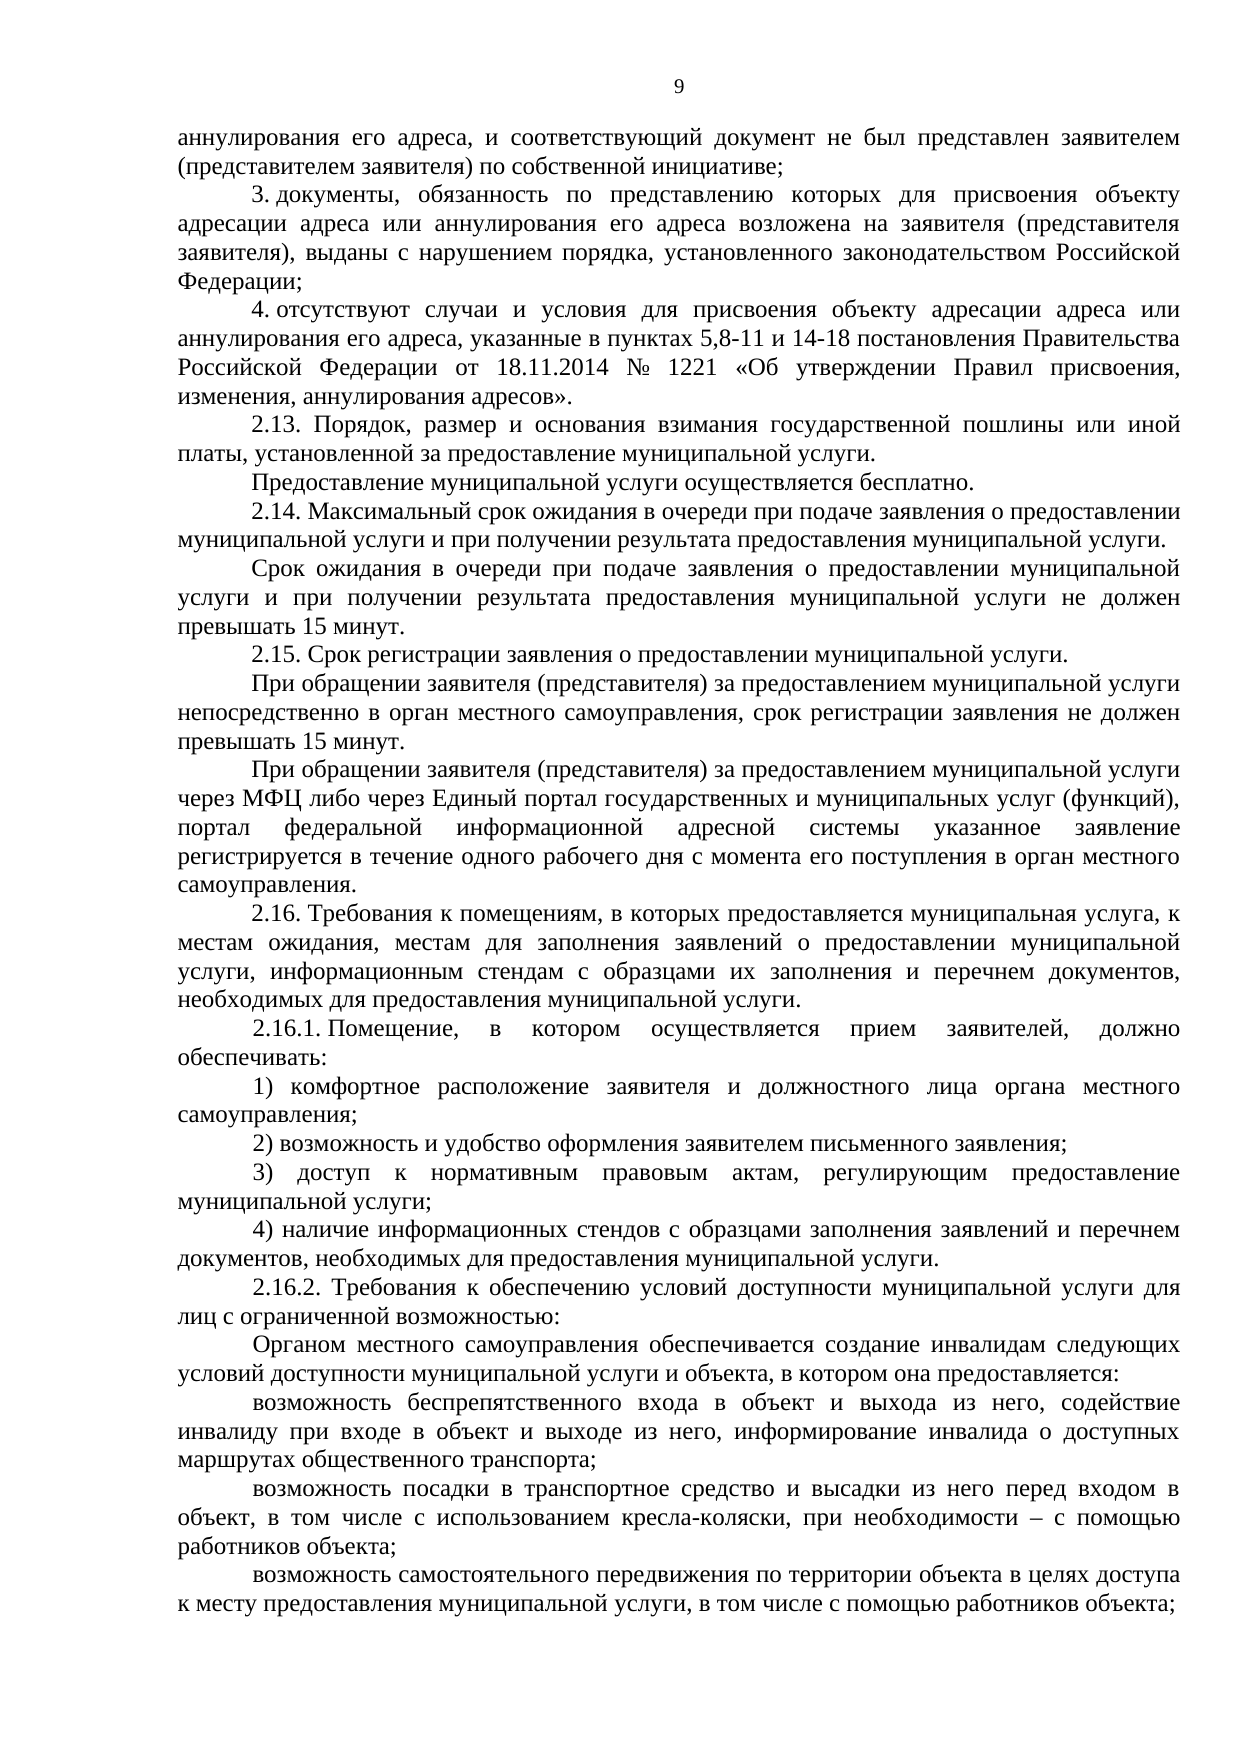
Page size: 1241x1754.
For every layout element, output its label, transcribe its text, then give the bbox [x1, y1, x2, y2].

text 2.14. Максимальный срок ожидания в очереди при подаче заявления о предоставлении муниципальной услуги и при получении результата предоставления муниципальной услуги. [177, 496, 1181, 553]
text возможность беспрепятственного входа в объект и выхода из него, содействие инвалиду при входе в объект и выходе из него, информирование инвалида о доступных маршрутах общественного транспорта; [177, 1387, 1181, 1473]
text возможность самостоятельного передвижения по территории объекта в целях доступа к месту предоставления муниципальной услуги, в том числе с помощью работников объекта; [177, 1559, 1181, 1617]
text 2.16.2. Требования к обеспечению условий доступности муниципальной услуги для лиц с ограниченной возможностью: [177, 1272, 1181, 1329]
text 2.15. Срок регистрации заявления о предоставлении муниципальной услуги. [177, 639, 1181, 668]
text 1) комфортное расположение заявителя и должностного лица органа местного самоуправления; [177, 1071, 1181, 1128]
text Предоставление муниципальной услуги осуществляется бесплатно. [177, 467, 1181, 496]
text 2.16.1. Помещение, в котором осуществляется прием заявителей, должно обеспечивать: [177, 1013, 1181, 1071]
text возможность посадки в транспортное средство и высадки из него перед входом в объект, в том числе с использованием кресла-коляски, при необходимости – с помощью работников объекта; [177, 1473, 1181, 1559]
text 2.16. Требования к помещениям, в которых предоставляется муниципальная услуга, к местам ожидания, местам для заполнения заявлений о предоставлении муниципальной услуги, информационным стендам с образцами их заполнения и перечнем документов, необходимых для предоставления муниципальной услуги. [177, 898, 1181, 1013]
text Срок ожидания в очереди при подаче заявления о предоставлении муниципальной услуги и при получении результата предоставления муниципальной услуги не должен превышать 15 минут. [177, 553, 1181, 639]
text 2) возможность и удобство оформления заявителем письменного заявления; [177, 1128, 1181, 1157]
text 3) доступ к нормативным правовым актам, регулирующим предоставление муниципальной услуги; [177, 1157, 1181, 1214]
text При обращении заявителя (представителя) за предоставлением муниципальной услуги через МФЦ либо через Единый портал государственных и муниципальных услуг (функций), портал федеральной информационной адресной системы указанное заявление регистрируется в течение одного рабочего дня с момента его поступления в орган местного самоуправления. [177, 754, 1181, 898]
text 2.13. Порядок, размер и основания взимания государственной пошлины или иной платы, установленной за предоставление муниципальной услуги. [177, 409, 1181, 467]
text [177, 122, 1181, 179]
text 3. документы, обязанность по представлению которых для присвоения объекту адресации адреса или аннулирования его адреса возложена на заявителя (представителя заявителя), выданы с нарушением порядка, установленного законодательством Российской Федерации; [177, 179, 1181, 294]
text Органом местного самоуправления обеспечивается создание инвалидам следующих условий доступности муниципальной услуги и объекта, в котором она предоставляется: [177, 1329, 1181, 1387]
text 4) наличие информационных стендов с образцами заполнения заявлений и перечнем документов, необходимых для предоставления муниципальной услуги. [177, 1214, 1181, 1272]
text При обращении заявителя (представителя) за предоставлением муниципальной услуги непосредственно в орган местного самоуправления, срок регистрации заявления не должен превышать 15 минут. [177, 668, 1181, 754]
text 4. отсутствуют случаи и условия для присвоения объекту адресации адреса или аннулирования его адреса, указанные в пунктах 5,8-11 и 14-18 постановления Правительства Российской Федерации от 18.11.2014 № 1221 «Об утверждении Правил присвоения, изменения, аннулирования адресов». [177, 294, 1181, 409]
